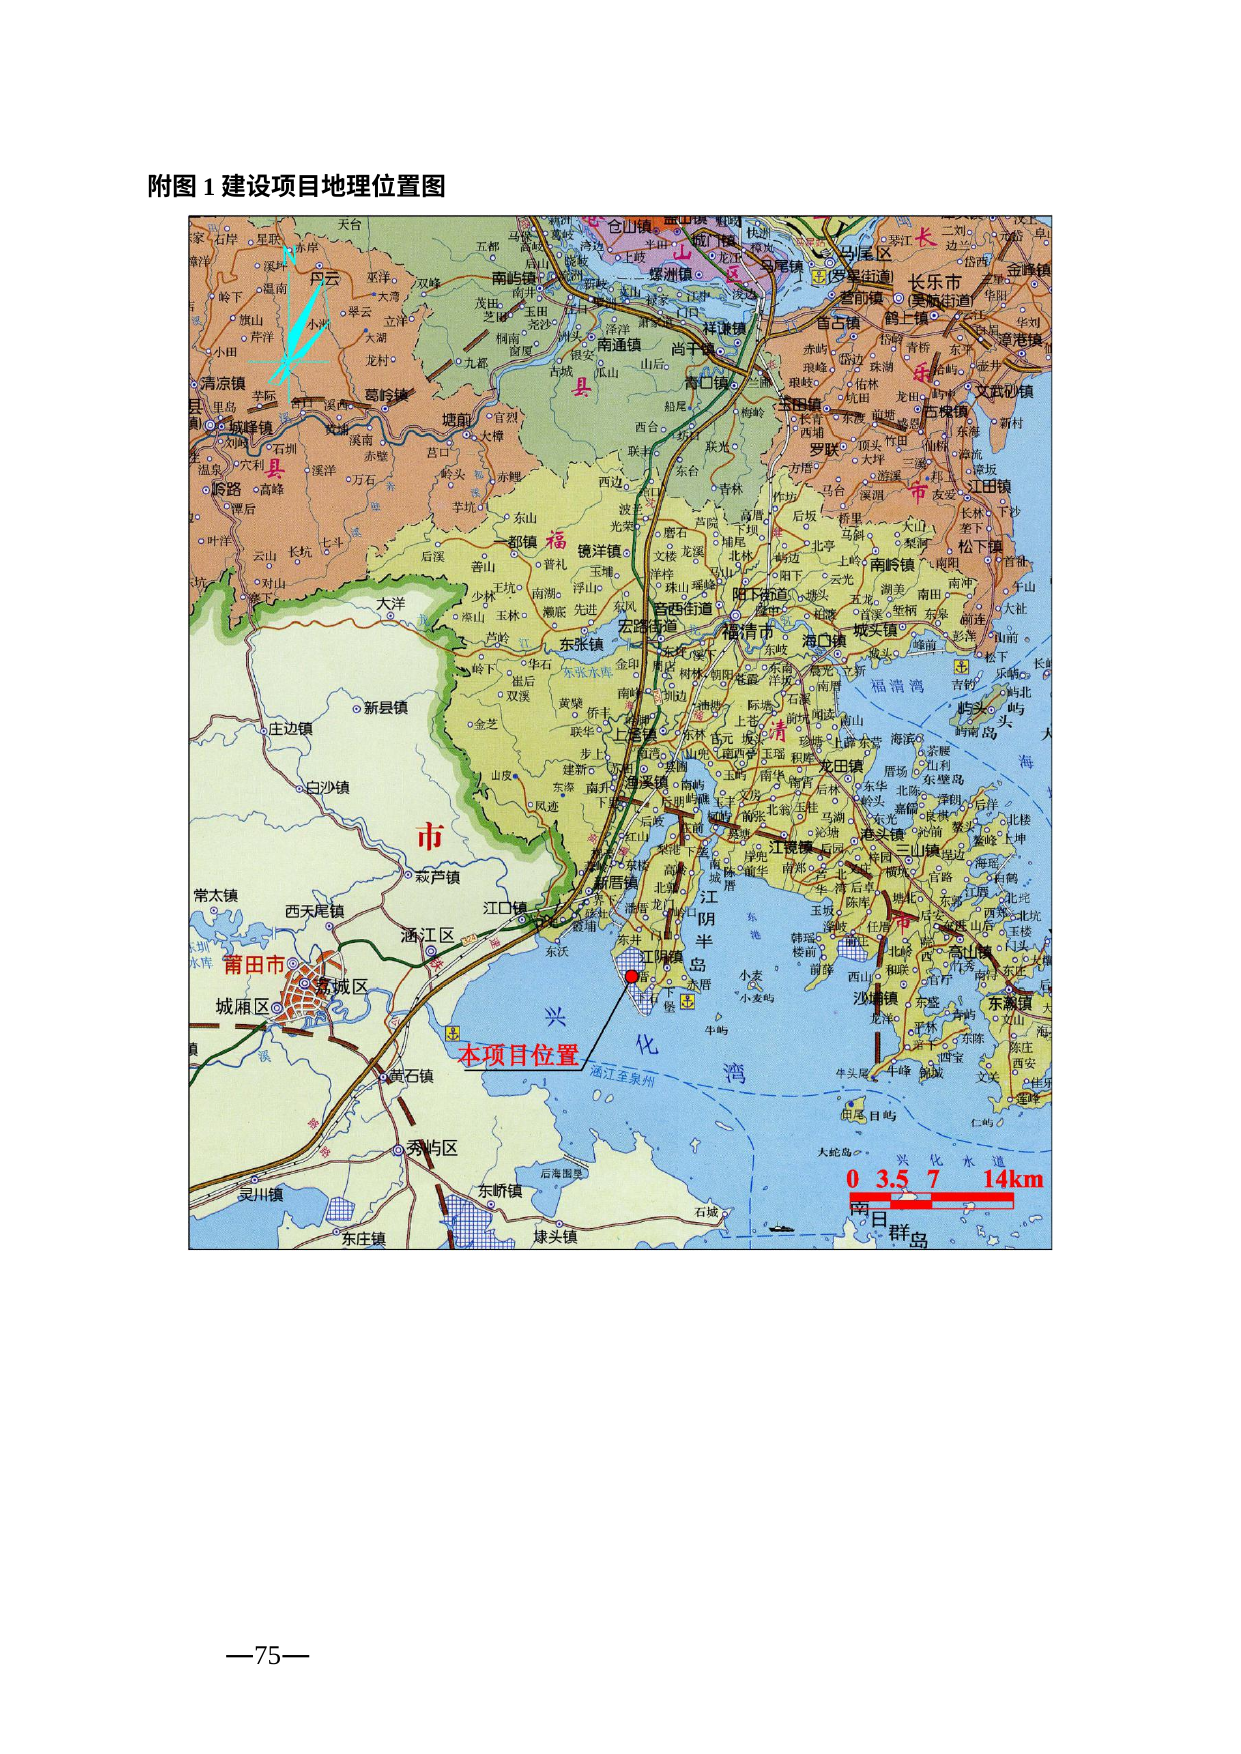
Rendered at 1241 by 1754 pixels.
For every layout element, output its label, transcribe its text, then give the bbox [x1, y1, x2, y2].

text 附图1 建设项目地理位置图 [148, 166, 1092, 202]
picture [187, 214, 1053, 1251]
